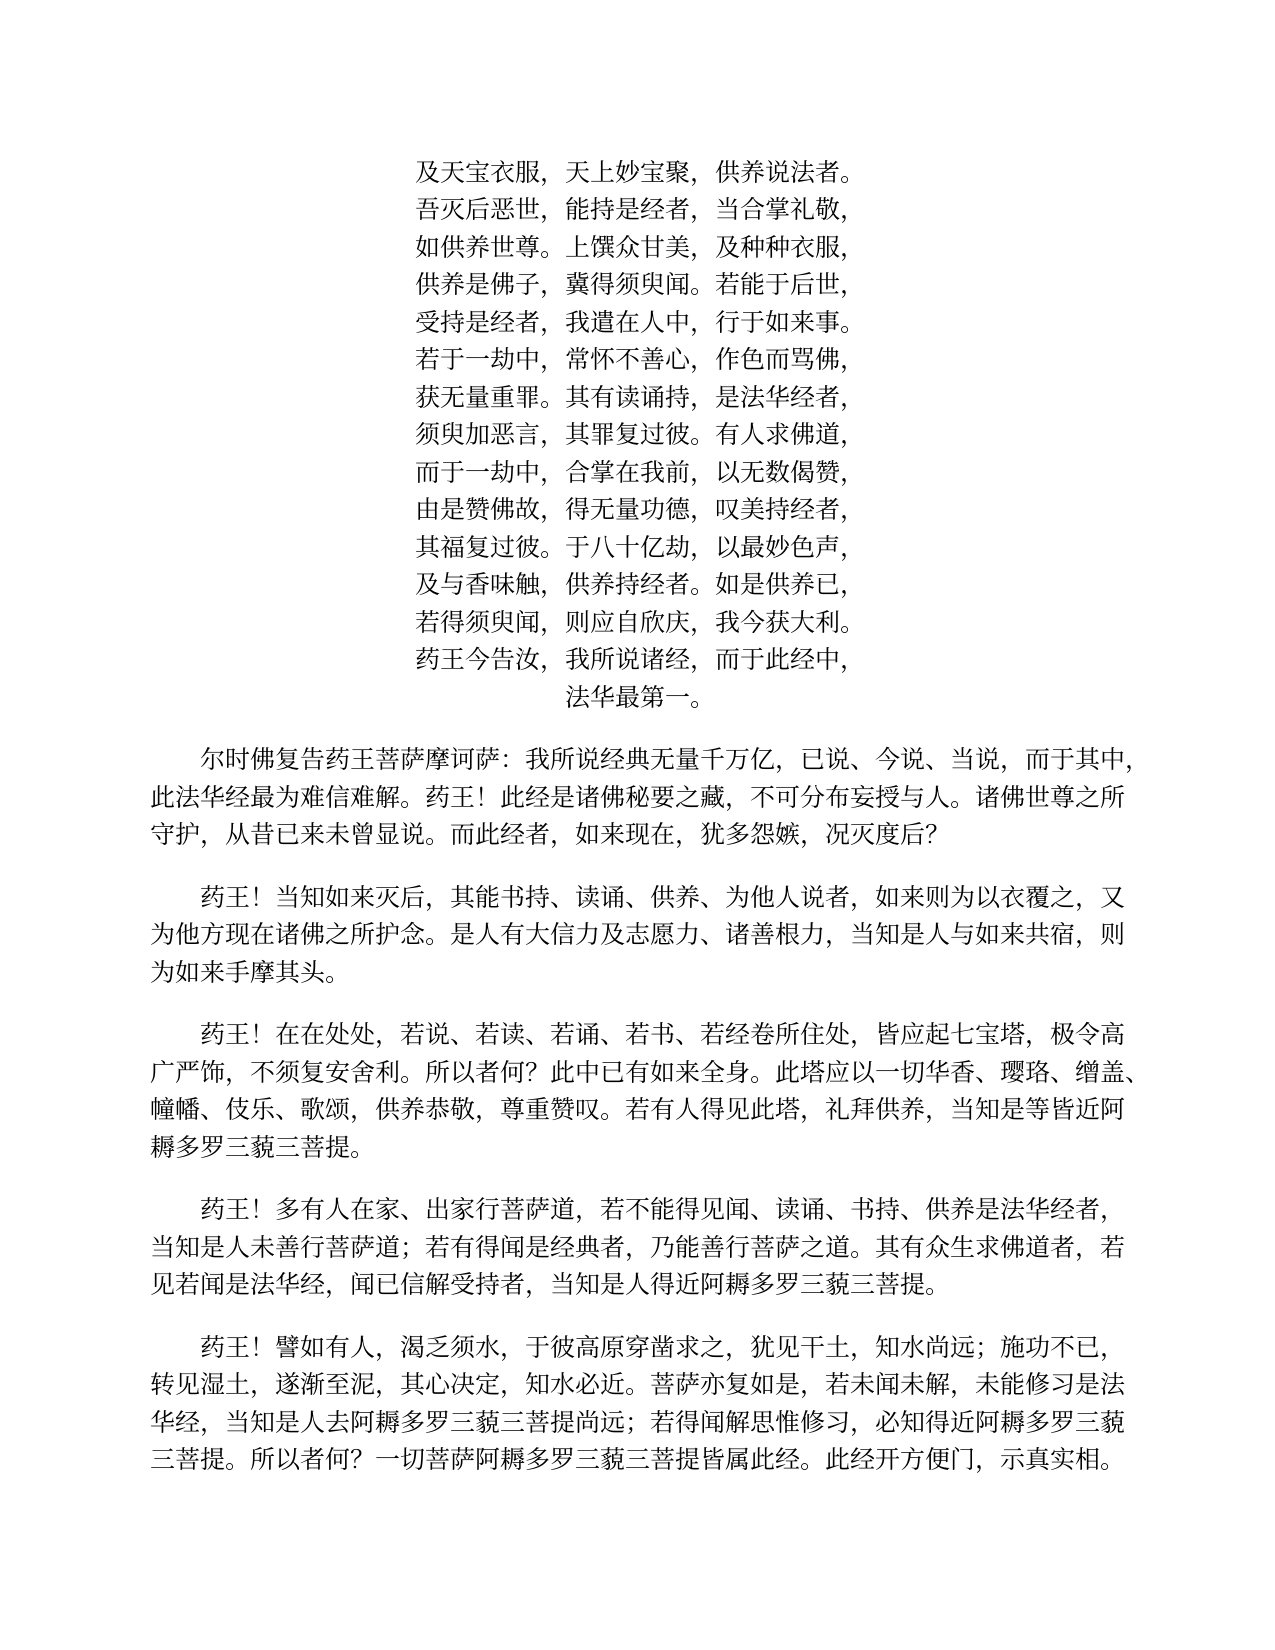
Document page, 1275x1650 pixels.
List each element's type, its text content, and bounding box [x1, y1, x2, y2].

text 药王！多有人在家、出家行菩萨道，若不能得见闻、读诵、书持、供养是法华经者，当知是人未善行菩萨道；若有得闻是经典者，乃能善行菩萨之道。其有众生求佛道者，若见若闻是法华经，闻已信解受持者，当知是人得近阿耨多罗三藐三菩提。 [150, 1187, 1125, 1300]
text 尔时佛复告药王菩萨摩诃萨：我所说经典无量千万亿，已说、今说、当说，而于其中，此法华经最为难信难解。药王！此经是诸佛秘要之藏，不可分布妄授与人。诸佛世尊之所守护，从昔已来未曾显说。而此经者，如来现在，犹多怨嫉，况灭度后？ [150, 737, 1125, 850]
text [150, 150, 1125, 712]
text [150, 1325, 1125, 1475]
text 药王！在在处处，若说、若读、若诵、若书、若经卷所住处，皆应起七宝塔，极令高广严饰，不须复安舍利。所以者何？此中已有如来全身。此塔应以一切华香、璎珞、缯盖、幢幡、伎乐、歌颂，供养恭敬，尊重赞叹。若有人得见此塔，礼拜供养，当知是等皆近阿耨多罗三藐三菩提。 [150, 1012, 1125, 1162]
text 药王！当知如来灭后，其能书持、读诵、供养、为他人说者，如来则为以衣覆之，又为他方现在诸佛之所护念。是人有大信力及志愿力、诸善根力，当知是人与如来共宿，则为如来手摩其头。 [150, 875, 1125, 987]
